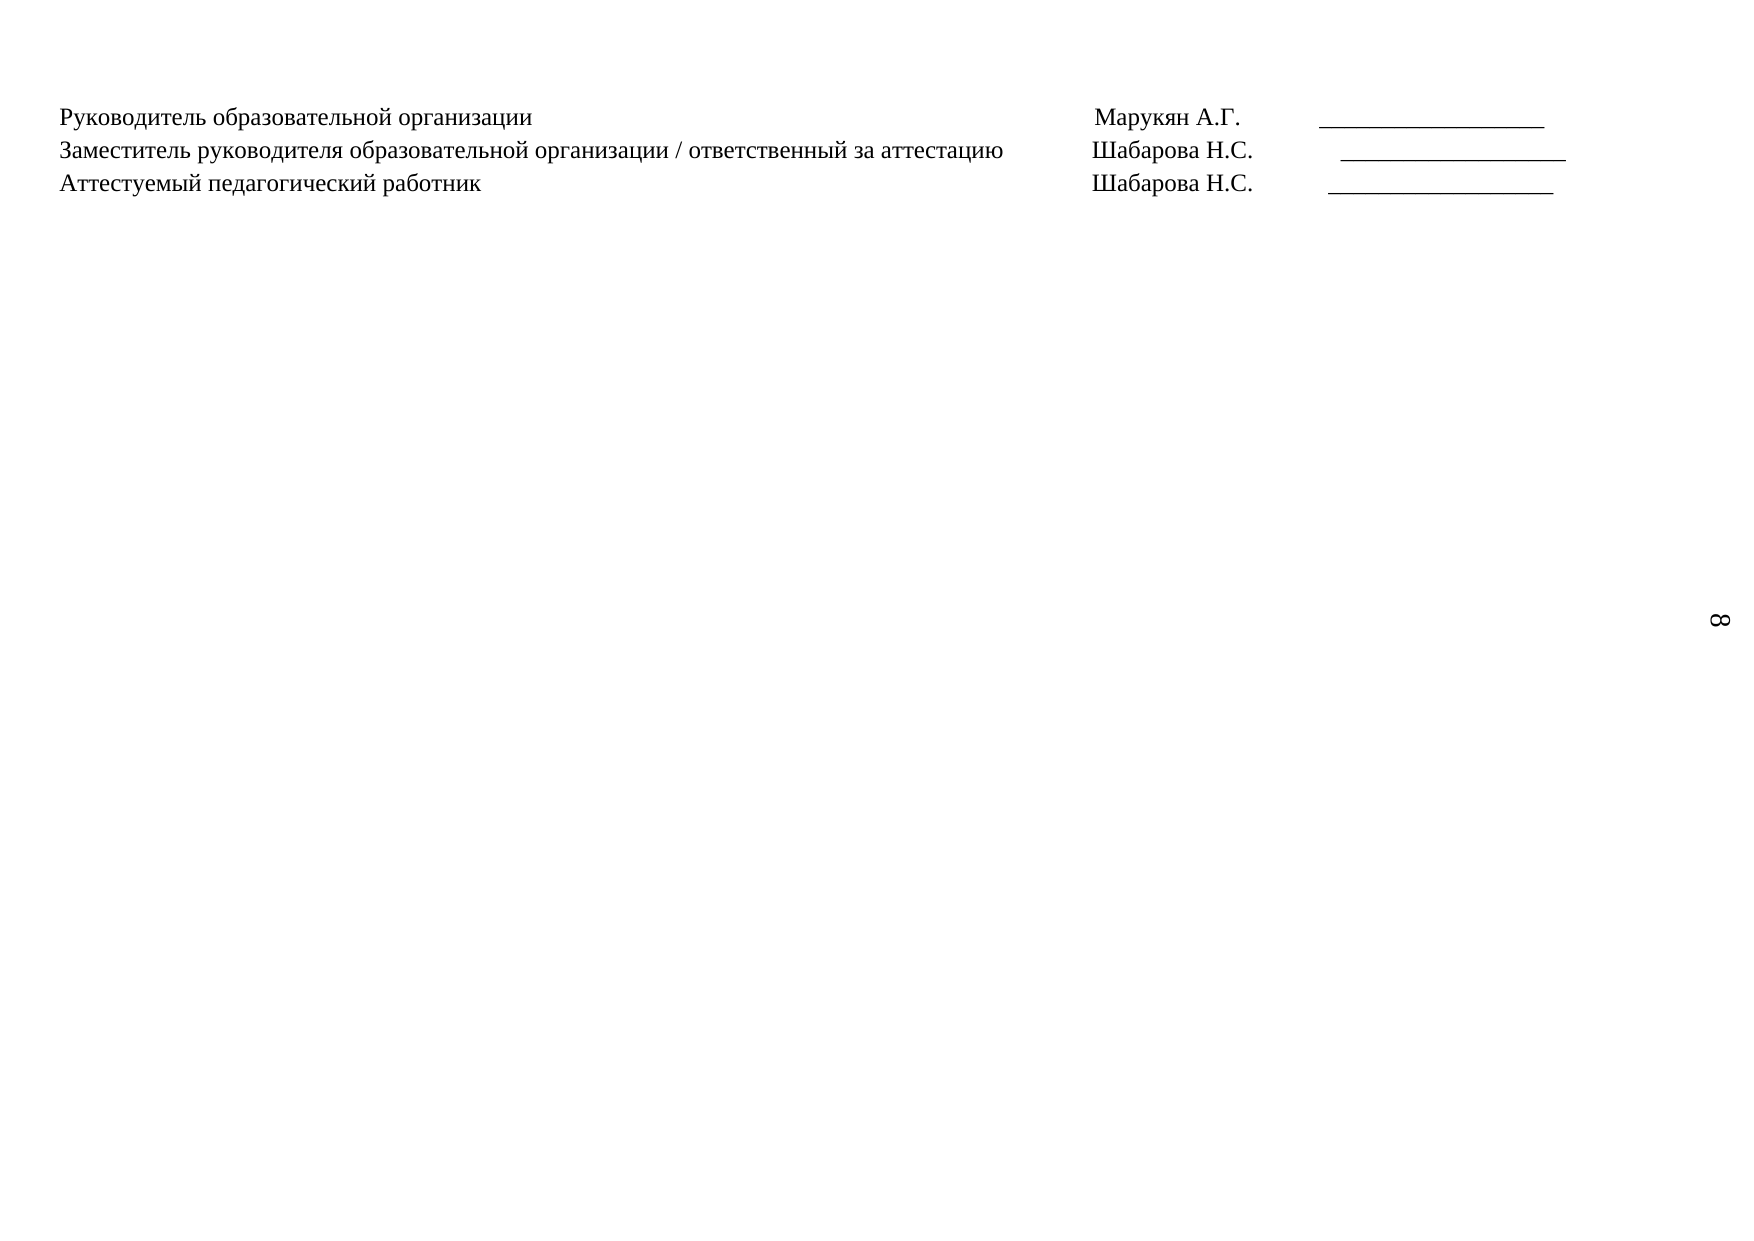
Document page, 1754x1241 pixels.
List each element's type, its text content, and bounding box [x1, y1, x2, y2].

text Заместитель руководителя образовательной организации / ответственный за аттестацию Шабарова Н.С. __________________ [59, 135, 1695, 164]
text Аттестуемый педагогический работник Шабарова Н.С. __________________ [59, 168, 1695, 197]
text Руководитель образовательной организации Марукян А.Г. __________________ [59, 102, 1695, 131]
